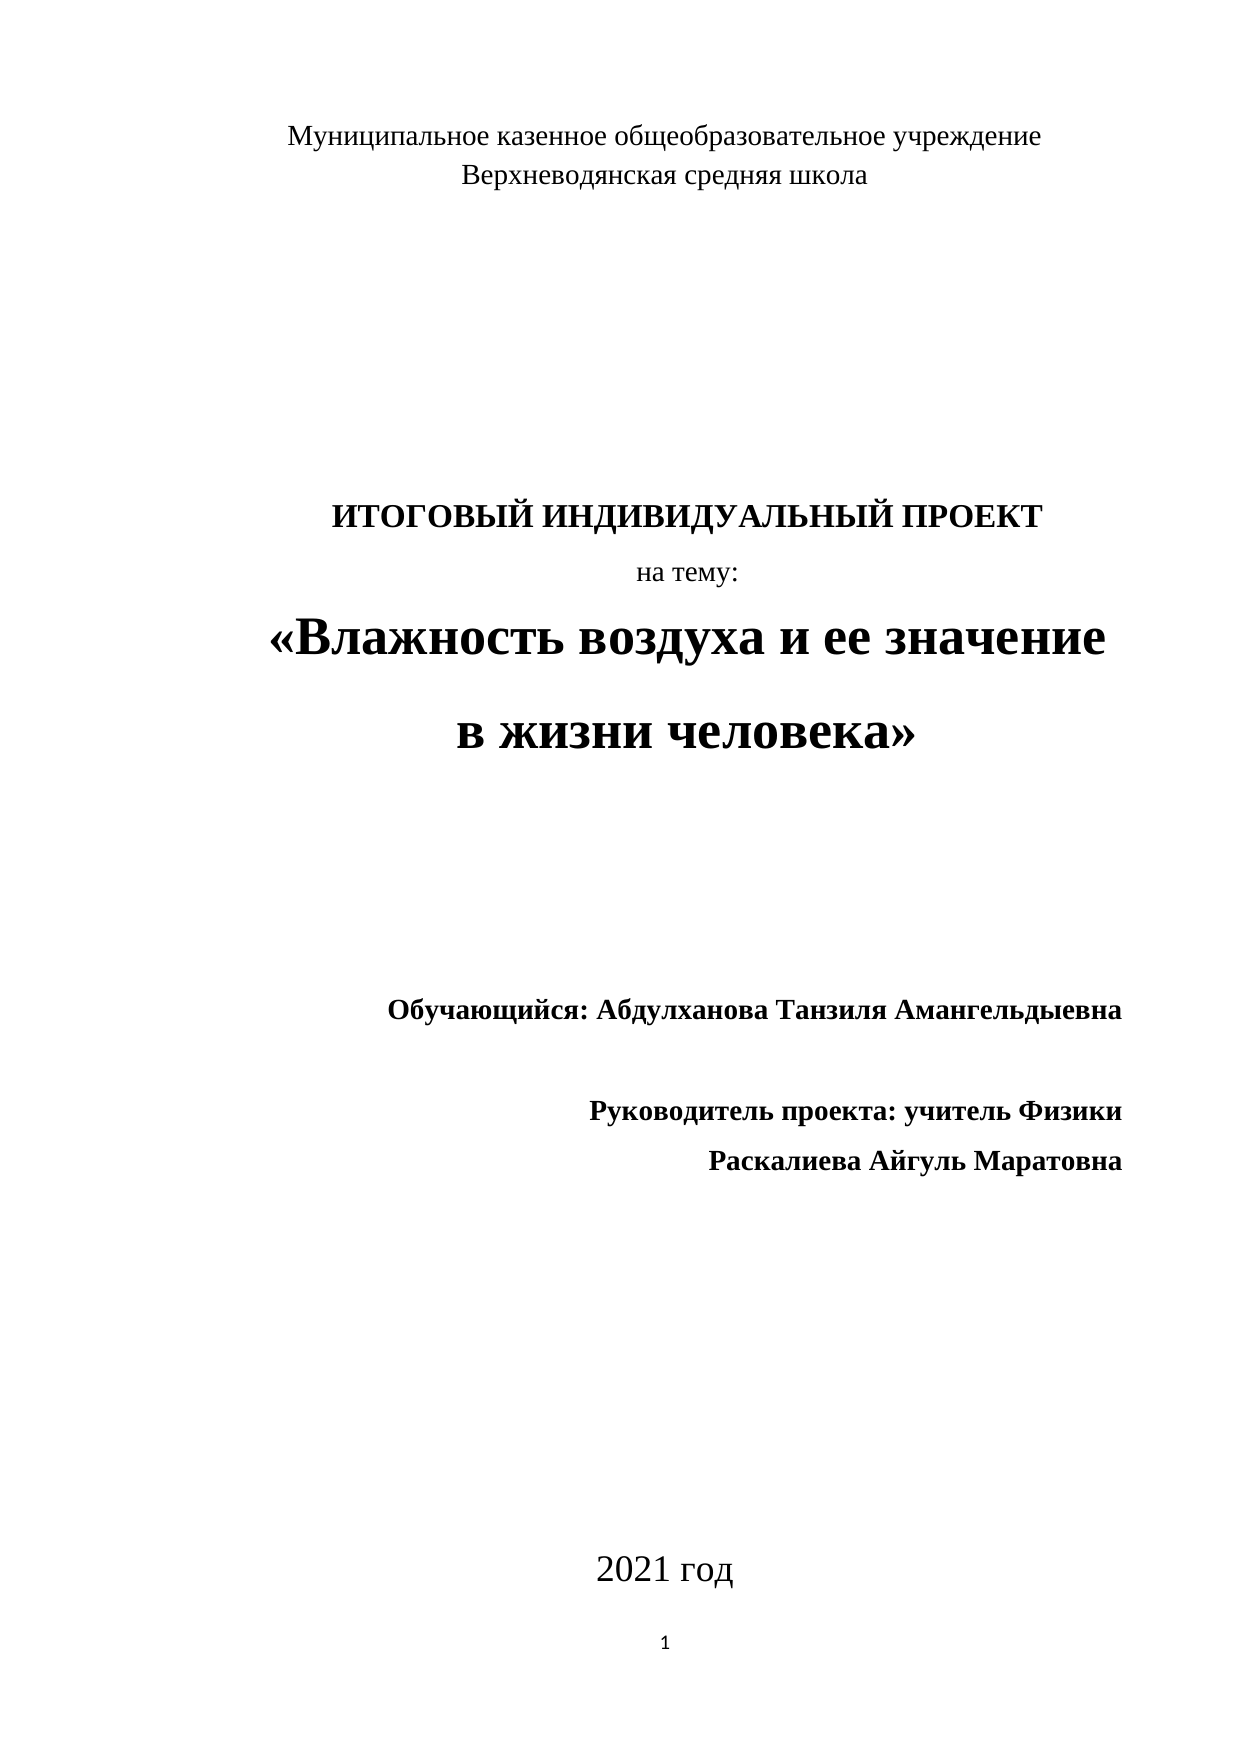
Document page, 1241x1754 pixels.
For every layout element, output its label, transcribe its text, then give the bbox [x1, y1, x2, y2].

list на тему: [252, 554, 1122, 587]
list «Влажность воздуха и ее значение в жизни человека» [252, 604, 1122, 760]
text 2021 год [177, 1547, 1152, 1590]
list ИТОГОВЫЙ ИНДИВИДУАЛЬНЫЙ ПРОЕКТ [252, 496, 1122, 535]
list Раскалиева Айгуль Маратовна [252, 1143, 1122, 1177]
list Обучающийся: Абдулханова Танзиля Амангельдыевна [252, 992, 1122, 1026]
text Муниципальное казенное общеобразовательное учреждение Верхневодянская средняя школа [177, 118, 1152, 190]
list Руководитель проекта: учитель Физики [252, 1093, 1122, 1127]
